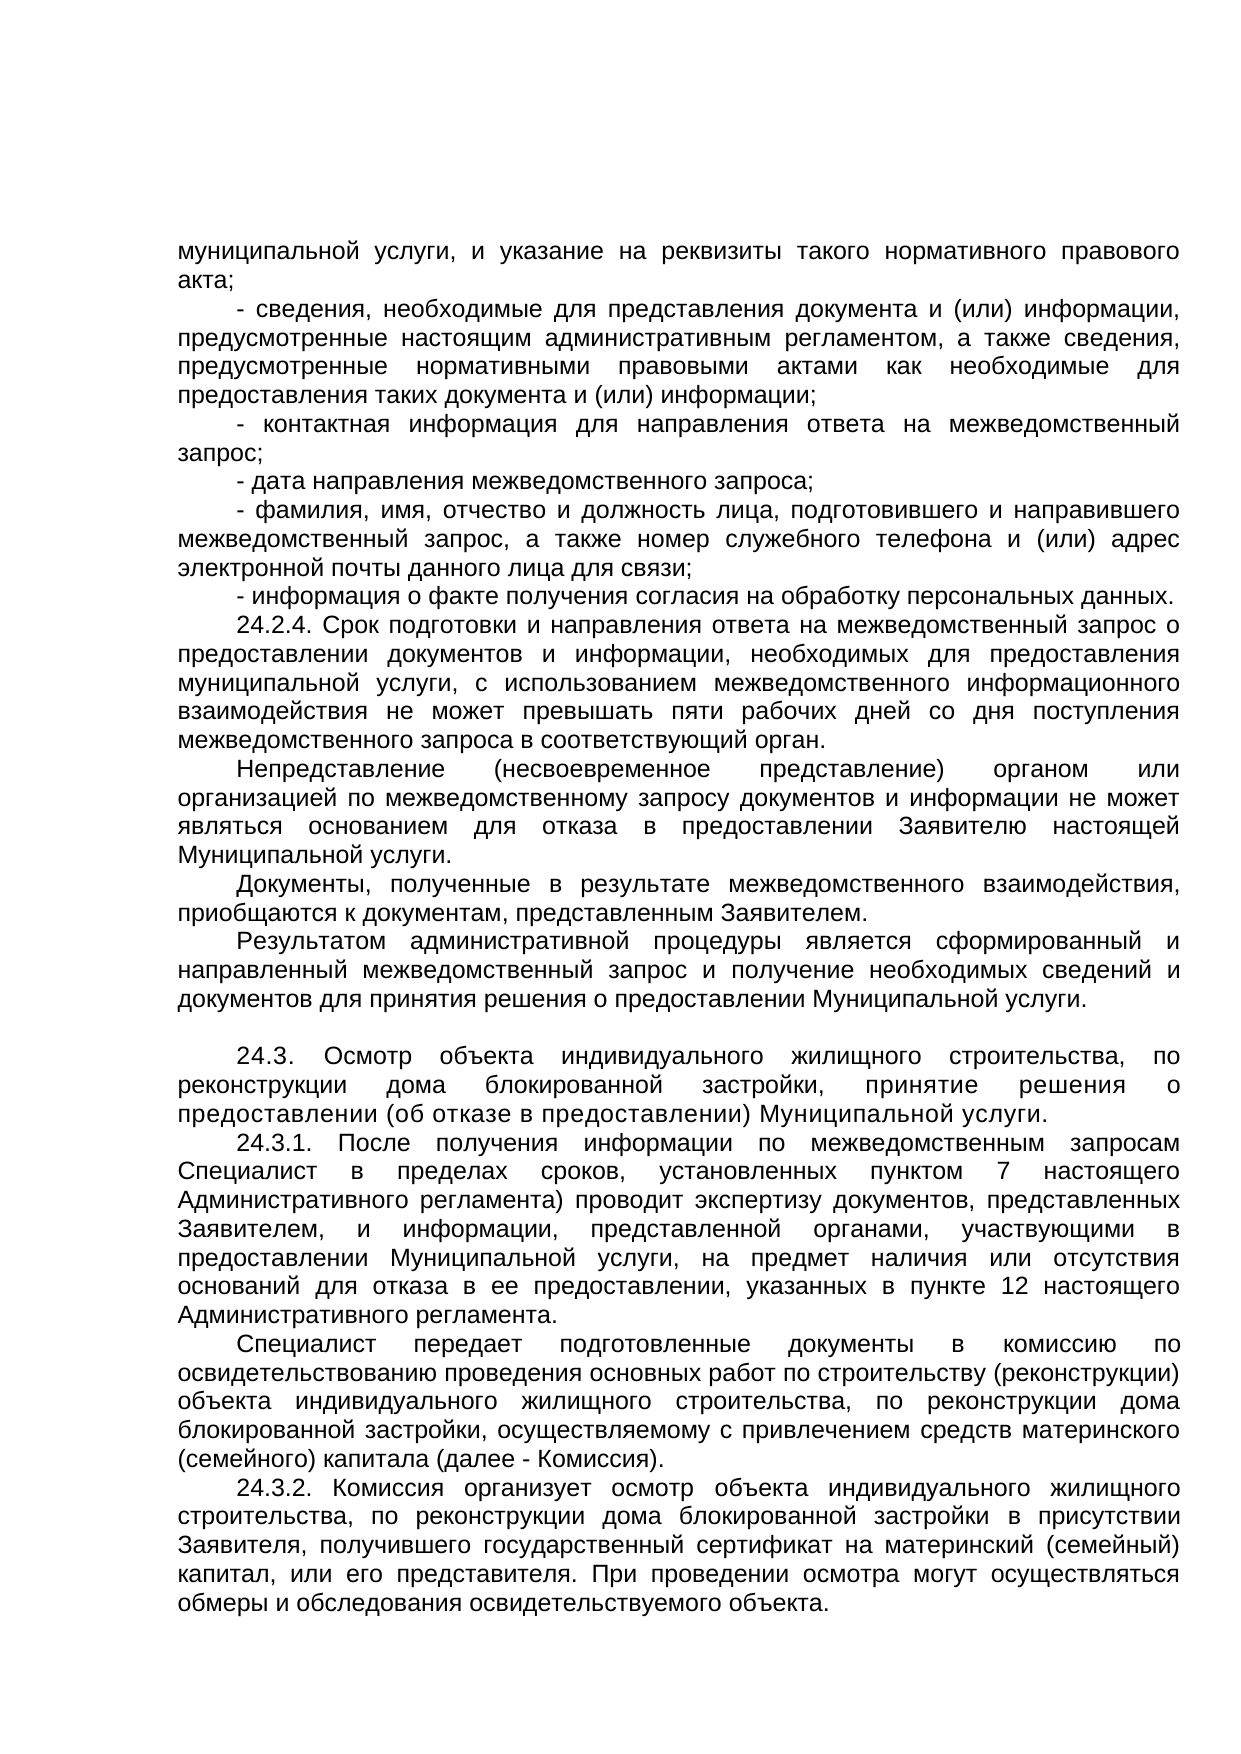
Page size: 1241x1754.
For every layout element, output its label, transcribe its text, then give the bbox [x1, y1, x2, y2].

text 24.3.2. Комиссия организует осмотр объекта индивидуального жилищного строительства, по реконструкции дома блокированной застройки в присутствии Заявителя, получившего государственный сертификат на материнский (семейный) капитал, или его представителя. При проведении осмотра могут осуществляться обмеры и обследования освидетельствуемого объекта. [177, 1472, 1181, 1616]
text Непредставление (несвоевременное представление) органом или организацией по межведомственному запросу документов и информации не может являться основанием для отказа в предоставлении Заявителю настоящей Муниципальной услуги. [177, 754, 1181, 869]
text Результатом административной процедуры является сформированный и направленный межведомственный запрос и получение необходимых сведений и документов для принятия решения о предоставлении Муниципальной услуги. [177, 926, 1181, 1012]
text 24.3.1. После получения информации по межведомственным запросам Специалист в пределах сроков, установленных пунктом 7 настоящего Административного регламента) проводит экспертизу документов, представленных Заявителем, и информации, представленной органами, участвующими в предоставлении Муниципальной услуги, на предмет наличия или отсутствия оснований для отказа в ее предоставлении, указанных в пункте 12 настоящего Административного регламента. [177, 1127, 1181, 1329]
text - фамилия, имя, отчество и должность лица, подготовившего и направившего межведомственный запрос, а также номер служебного телефона и (или) адрес электронной почты данного лица для связи; [177, 495, 1181, 581]
text - информация о факте получения согласия на обработку персональных данных. [177, 581, 1181, 610]
text - сведения, необходимые для представления документа и (или) информации, предусмотренные настоящим административным регламентом, а также сведения, предусмотренные нормативными правовыми актами как необходимые для предоставления таких документа и (или) информации; [177, 294, 1181, 409]
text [177, 236, 1181, 294]
text - дата направления межведомственного запроса; [177, 466, 1181, 495]
text Документы, полученные в результате межведомственного взаимодействия, приобщаются к документам, представленным Заявителем. [177, 869, 1181, 926]
text 24.3. Осмотр объекта индивидуального жилищного строительства, по реконструкции дома блокированной застройки, принятие решения о предоставлении (об отказе в предоставлении) Муниципальной услуги. [177, 1041, 1181, 1127]
text 24.2.4. Срок подготовки и направления ответа на межведомственный запрос о предоставлении документов и информации, необходимых для предоставления муниципальной услуги, с использованием межведомственного информационного взаимодействия не может превышать пяти рабочих дней со дня поступления межведомственного запроса в соответствующий орган. [177, 610, 1181, 754]
text Специалист передает подготовленные документы в комиссию по освидетельствованию проведения основных работ по строительству (реконструкции) объекта индивидуального жилищного строительства, по реконструкции дома блокированной застройки, осуществляемому с привлечением средств материнского (семейного) капитала (далее - Комиссия). [177, 1329, 1181, 1472]
text - контактная информация для направления ответа на межведомственный запрос; [177, 409, 1181, 466]
